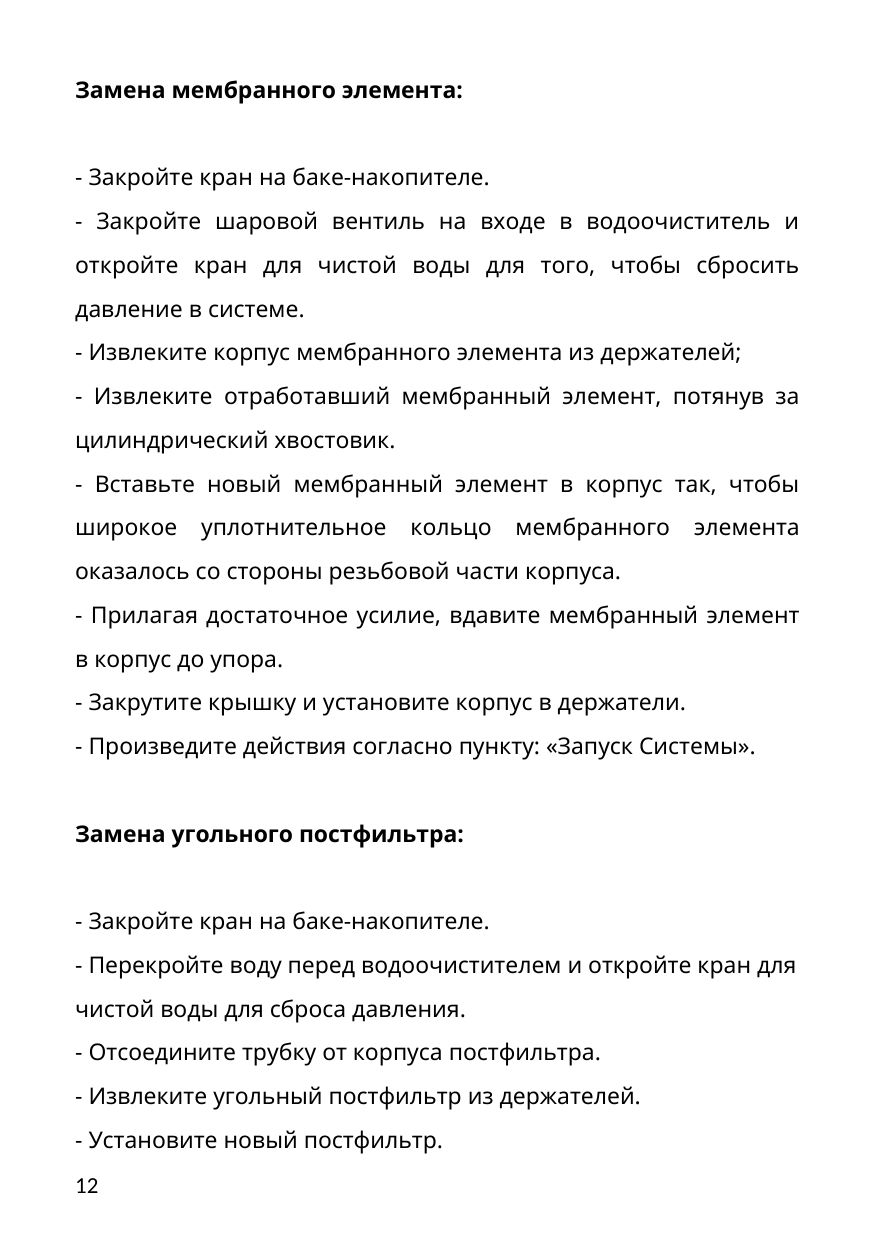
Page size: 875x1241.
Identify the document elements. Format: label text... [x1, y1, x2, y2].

text - Извлеките отработавший мембранный элемент, потянув за цилиндрический хвостовик. [75, 380, 800, 455]
text - Отсоедините трубку от корпуса постфильтра. [75, 1036, 800, 1068]
text - Извлеките корпус мембранного элемента из держателей; [75, 336, 800, 368]
text Замена мембранного элемента: [75, 74, 800, 105]
text - Установите новый постфильтр. [75, 1124, 800, 1155]
text - Прилагая достаточное усилие, вдавите мембранный элемент в корпус до упора. [75, 599, 800, 674]
text - Закройте кран на баке-накопителе. [75, 905, 800, 936]
text Замена угольного постфильтра: [75, 818, 800, 849]
text - Произведите действия согласно пункту: «Запуск Системы». [75, 730, 800, 761]
text - Извлеките угольный постфильтр из держателей. [75, 1080, 800, 1111]
text - Вставьте новый мембранный элемент в корпус так, чтобы широкое уплотнительное кольцо мембранного элемента оказалось со стороны резьбовой части корпуса. [75, 468, 800, 586]
text - Закройте кран на баке-накопителе. [75, 161, 800, 193]
text - Закрутите крышку и установите корпус в держатели. [75, 686, 800, 718]
text - Закройте шаровой вентиль на входе в водоочиститель и откройте кран для чистой воды для того, чтобы сбросить давление в системе. [75, 205, 800, 324]
text - Перекройте воду перед водоочистителем и откройте кран для чистой воды для сброса давления. [75, 949, 800, 1024]
